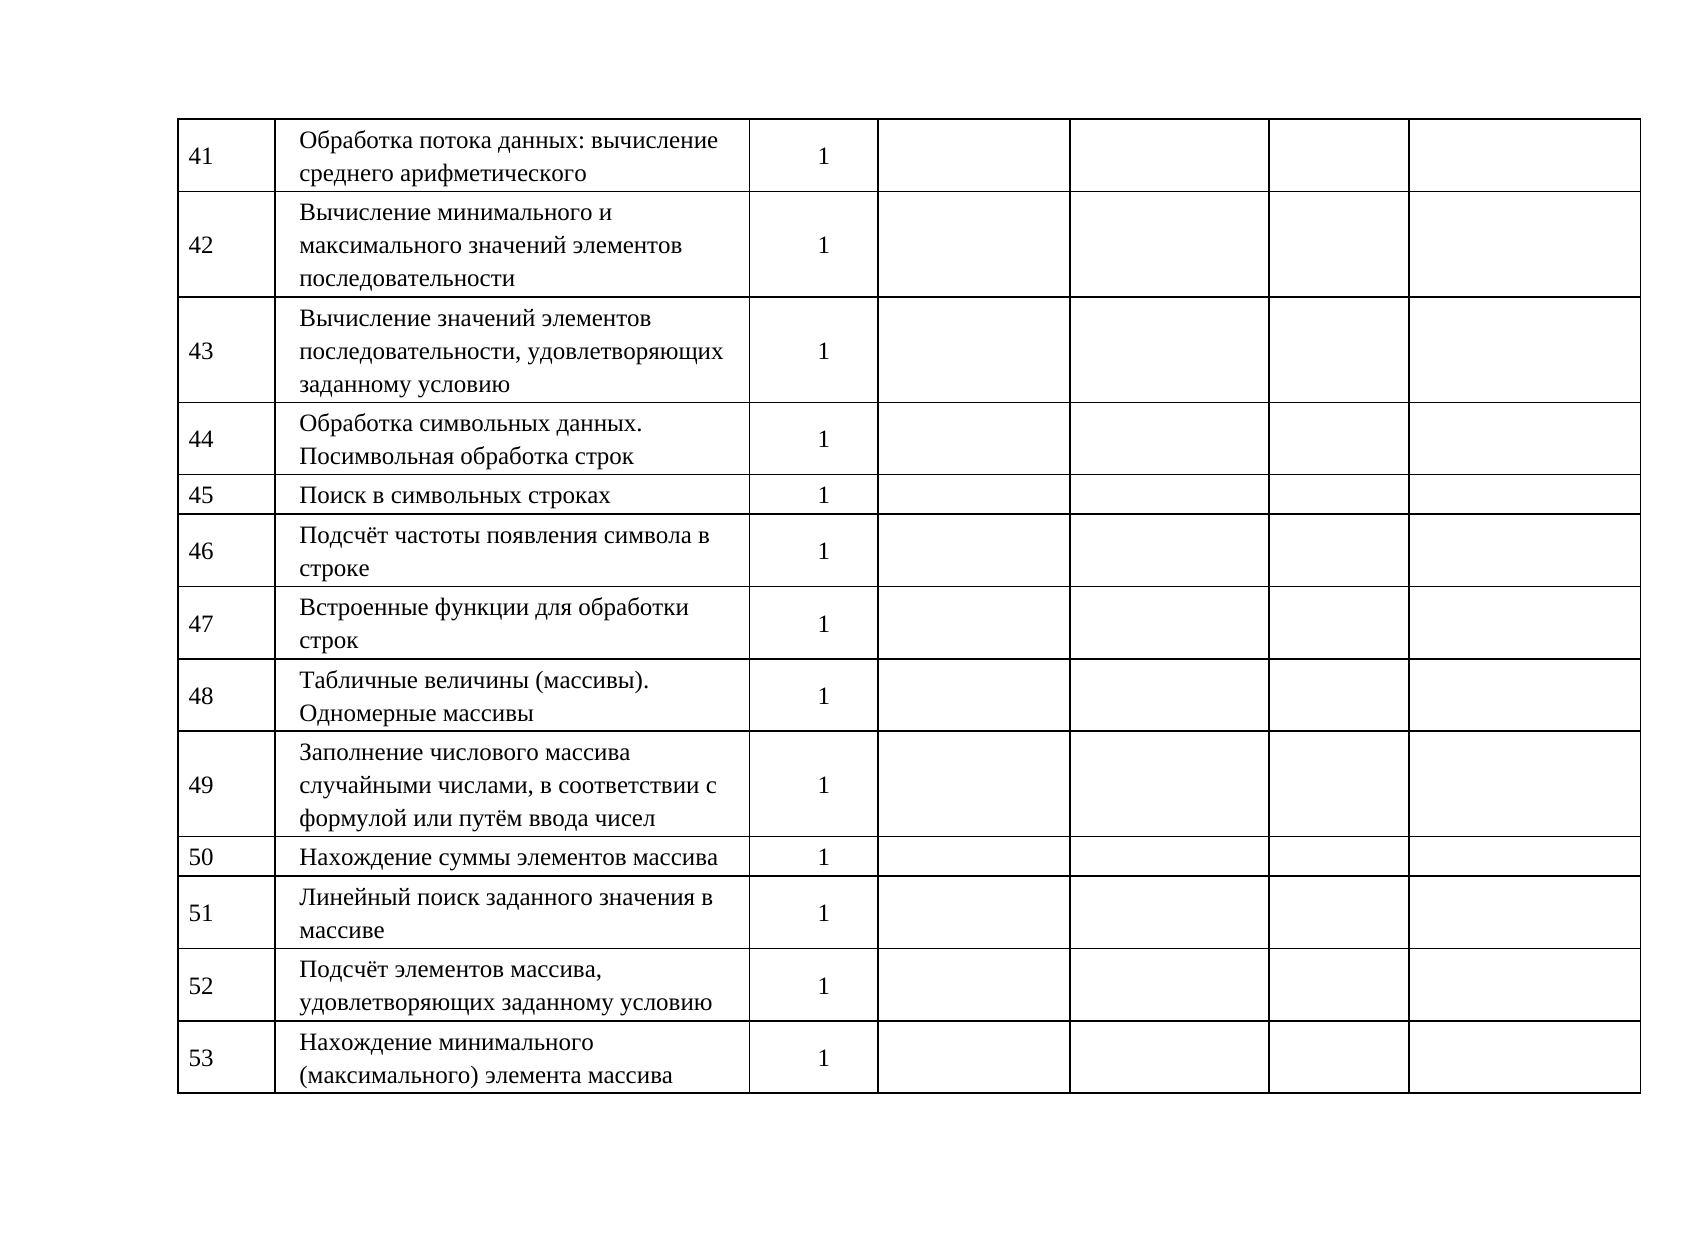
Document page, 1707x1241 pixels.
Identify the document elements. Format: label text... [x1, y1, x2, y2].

table_cell Нахождение суммы элементов массива [276, 837, 749, 875]
table_cell [879, 120, 1069, 191]
table_cell 1 [750, 403, 877, 474]
table_cell 1 [750, 877, 877, 947]
table_cell 1 [750, 475, 877, 513]
table_cell 1 [750, 587, 877, 658]
table_cell [1410, 1022, 1640, 1092]
table_cell [1410, 192, 1640, 296]
table_cell 1 [750, 732, 877, 836]
table_cell [1410, 837, 1640, 875]
table_cell 1 [750, 837, 877, 875]
table_cell [1270, 837, 1408, 875]
table_cell [1071, 403, 1268, 474]
table_cell 44 [179, 403, 274, 474]
table_cell [1270, 587, 1408, 658]
table_cell 51 [179, 877, 274, 947]
table_cell Подсчёт элементов массива, удовлетворяющих заданному условию [276, 949, 749, 1020]
table_cell [1071, 877, 1268, 947]
table_cell 49 [179, 732, 274, 836]
table_cell [1410, 949, 1640, 1020]
table_cell [879, 837, 1069, 875]
table_cell 53 [179, 1022, 274, 1092]
table_cell 52 [179, 949, 274, 1020]
table_cell [1270, 1022, 1408, 1092]
table_cell Обработка потока данных: вычисление среднего арифметического [276, 120, 749, 191]
table_cell [1270, 660, 1408, 730]
table_cell [1071, 515, 1268, 586]
table_cell [879, 1022, 1069, 1092]
table_cell [1270, 475, 1408, 513]
table_cell [879, 949, 1069, 1020]
table_cell 43 [179, 298, 274, 401]
table_cell [879, 192, 1069, 296]
table_cell [879, 732, 1069, 836]
table_cell Поиск в символьных строках [276, 475, 749, 513]
table_cell Заполнение числового массива случайными числами, в соответствии с формулой или путём ввода чисел [276, 732, 749, 836]
table_cell [1270, 949, 1408, 1020]
table_cell [1410, 515, 1640, 586]
table_cell Подсчёт частоты появления символа в строке [276, 515, 749, 586]
table_cell [1071, 837, 1268, 875]
table_cell 46 [179, 515, 274, 586]
table_cell [1410, 732, 1640, 836]
table_cell [1270, 298, 1408, 401]
table_cell [879, 475, 1069, 513]
table_cell [1071, 949, 1268, 1020]
table_cell [1410, 120, 1640, 191]
table_cell [1270, 120, 1408, 191]
table_cell [1071, 587, 1268, 658]
table_cell 45 [179, 475, 274, 513]
table_cell 1 [750, 192, 877, 296]
table_cell Табличные величины (массивы). Одномерные массивы [276, 660, 749, 730]
table_cell [1071, 120, 1268, 191]
table_cell Линейный поиск заданного значения в массиве [276, 877, 749, 947]
table_cell [1270, 192, 1408, 296]
table_cell [879, 298, 1069, 401]
table_cell [1071, 732, 1268, 836]
table_cell [1270, 403, 1408, 474]
table_cell 1 [750, 660, 877, 730]
table_cell [1270, 515, 1408, 586]
table_cell [1410, 660, 1640, 730]
table_cell [1410, 403, 1640, 474]
table_cell 42 [179, 192, 274, 296]
table_cell [1071, 1022, 1268, 1092]
table_cell [1071, 475, 1268, 513]
table_cell 1 [750, 515, 877, 586]
table_cell [1410, 298, 1640, 401]
table_cell 41 [179, 120, 274, 191]
table_cell [879, 660, 1069, 730]
table_cell Вычисление значений элементов последовательности, удовлетворяющих заданному условию [276, 298, 749, 401]
table_cell 1 [750, 120, 877, 191]
table_cell Встроенные функции для обработки строк [276, 587, 749, 658]
table_cell 48 [179, 660, 274, 730]
table_cell 47 [179, 587, 274, 658]
table_cell [1071, 660, 1268, 730]
table_cell [879, 403, 1069, 474]
table_cell 1 [750, 298, 877, 401]
table_cell Нахождение минимального (максимального) элемента массива [276, 1022, 749, 1092]
table_cell [1410, 587, 1640, 658]
table_cell [879, 515, 1069, 586]
table_cell [879, 587, 1069, 658]
table_cell 1 [750, 1022, 877, 1092]
table_cell Обработка символьных данных. Посимвольная обработка строк [276, 403, 749, 474]
table_cell [1270, 877, 1408, 947]
table_cell [1071, 298, 1268, 401]
table_cell [1410, 475, 1640, 513]
table_cell 50 [179, 837, 274, 875]
table_cell [1410, 877, 1640, 947]
table_cell [879, 877, 1069, 947]
table_cell [1071, 192, 1268, 296]
table_cell Вычисление минимального и максимального значений элементов последовательности [276, 192, 749, 296]
table_cell 1 [750, 949, 877, 1020]
table_cell [1270, 732, 1408, 836]
